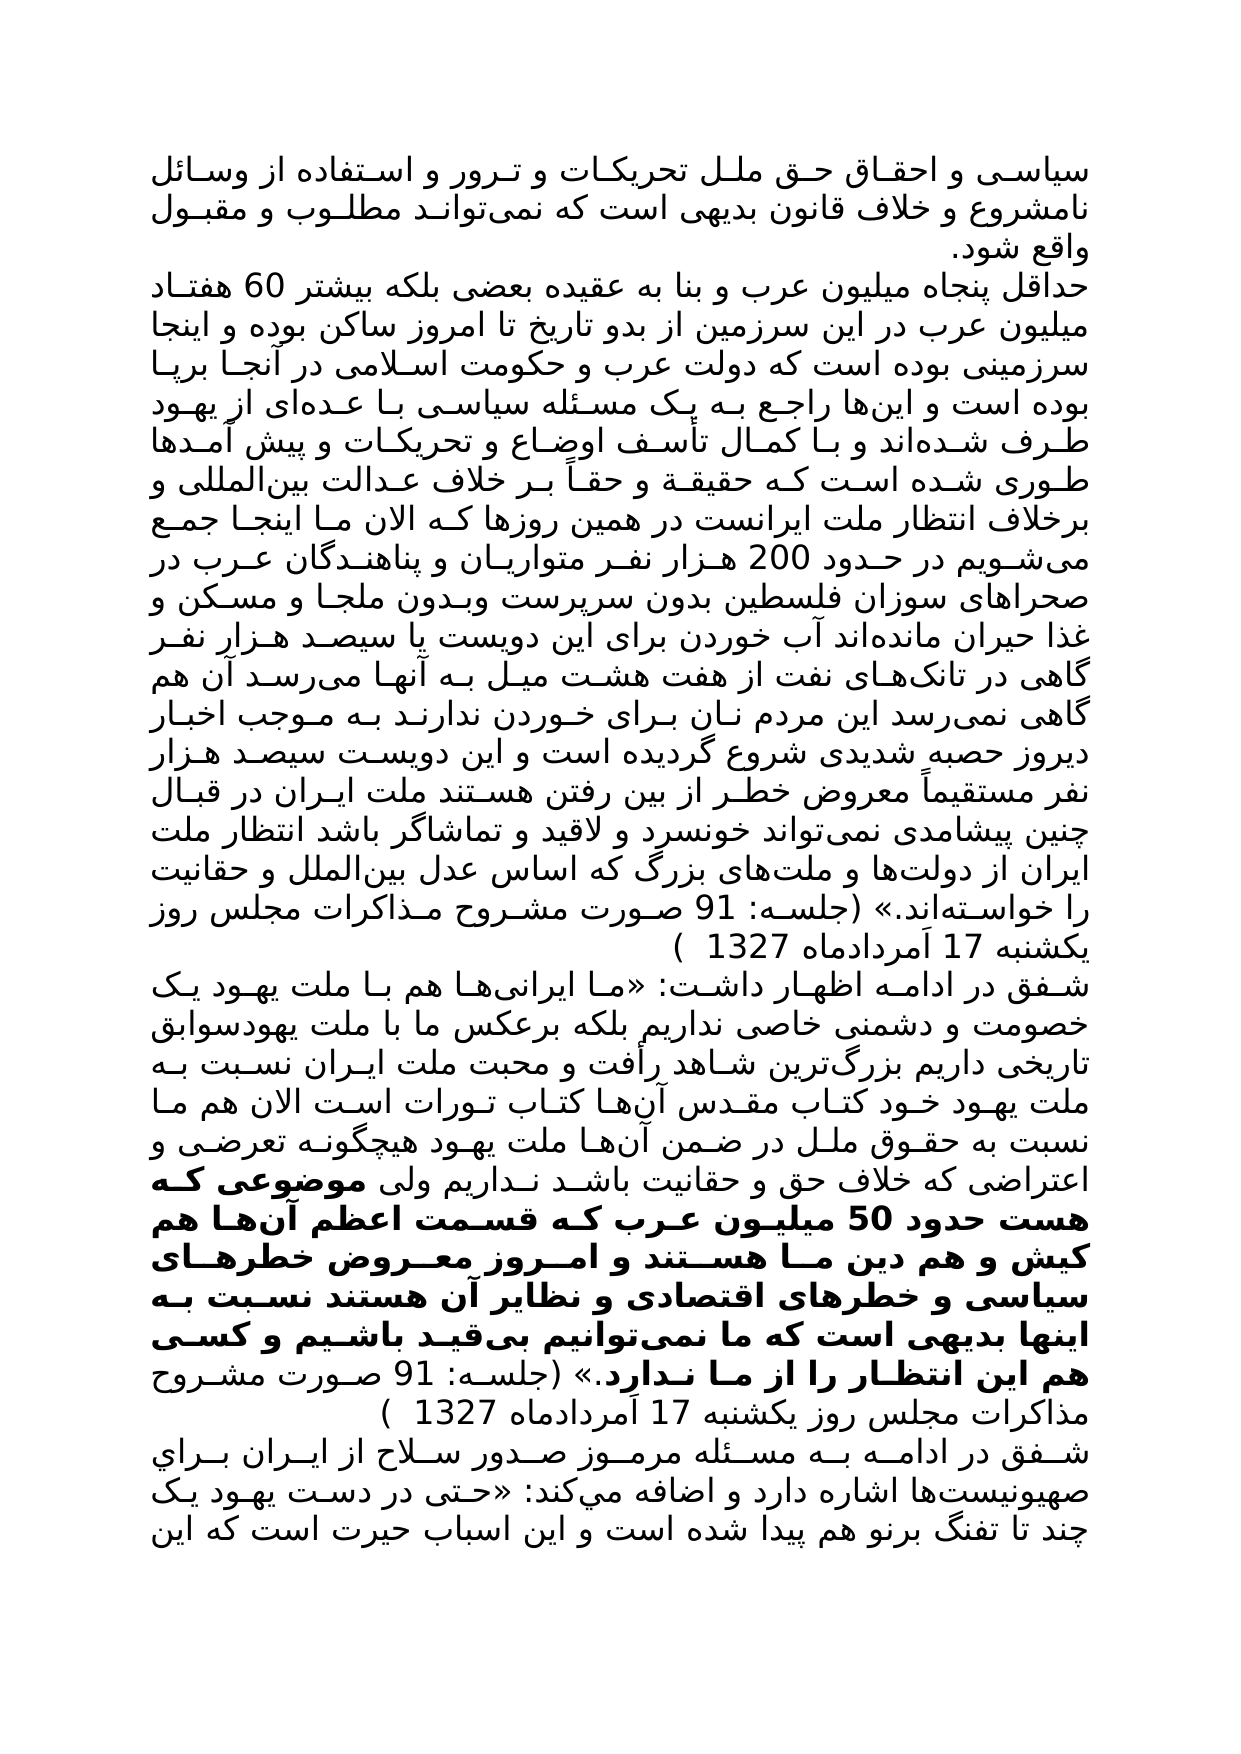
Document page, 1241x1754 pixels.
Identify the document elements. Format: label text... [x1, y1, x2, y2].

text حداقل پنجاه میلیون عرب و بنا به عقیده بعضى بلکه بیشتر 60 هفتاد میلیون عرب در این سرزمین از بدو تاریخ تا امروز ساکن بوده و اینجا سرزمینى بوده است که دولت عرب و حکومت اسلامى در آنجا برپا بوده است و این‌ها راجع به یک مسئله سیاسى با عده‌ای از یهود طرف شده‌اند و با کمال تأسف اوضاع و تحریکات و پیش آمدها طورى شده است که حقیقة و حقاً بر خلاف عدالت بین‌المللى و بر‌خلاف انتظار ملت ایرانست در همین روزها که الان ما اینجا جمع می‌شویم در حدود 200 هزار نفر متواریان و پناهندگان عرب در صحراهاى سوزان فلسطین بدون سرپرست وبدون ملجا و مسکن و غذا حیران مانده‌اند آب خوردن براى این دویست یا سیصد هزار نفر گاهى در تانک‌های نفت از هفت هشت میل به آنها می‌رسد آن هم گاهى نمی‌رسد این مردم نان براى خوردن ندارند به موجب اخبار دیروز حصبه شدیدى شروع گردیده است و این دویست سیصد هزار نفر مستقیماً معروض خطر از بین رفتن هستند ملت ایران در قبال چنین پیشامدى نمی‌تواند خونسرد و لاقید و تماشاگر باشد انتظار ملت ایران از دولت‌ها و ملت‌هاى بزرگ که اساس عدل بین‌الملل و حقانیت را خواسته‌اند.» (جلسه: 91 صورت مشروح مذاکرات مجلس روز یکشنبه 17 اَمردادماه 1327 ) [150, 267, 1090, 966]
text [150, 150, 1090, 267]
text شفق در ادامه اظهار داشت: «ما ایرانی‌ها هم با ملت یهود یک خصومت و دشمنى خاصى نداریم بلکه برعکس ما با ملت یهودسوابق تاریخى داریم بزرگ‌ترین شاهد رأفت و محبت ملت ایران نسبت به ملت یهود خود کتاب مقدس آن‌ها کتاب تورات است الان هم ما نسبت به حقوق ملل در ضمن آن‌ها ملت یهود هیچگونه تعرضى و اعتراضى که خلاف حق و حقانیت باشد نداریم ولى موضوعى که هست حدود 50 میلیون عرب که قسمت اعظم آن‌ها هم کیش و هم دین ما هستند و امروز معروض خطرهاى سیاسى و خطرهاى اقتصادى و نظایر آن هستند نسبت به اینها بدیهى است که ما نمی‌توانیم بى‌قید باشیم و کسى هم این انتظار را از ما ندارد.» (جلسه: 91 صورت مشروح مذاکرات مجلس روز یکشنبه 17 اَمردادماه 1327 ) [150, 966, 1090, 1432]
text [150, 1432, 1090, 1549]
